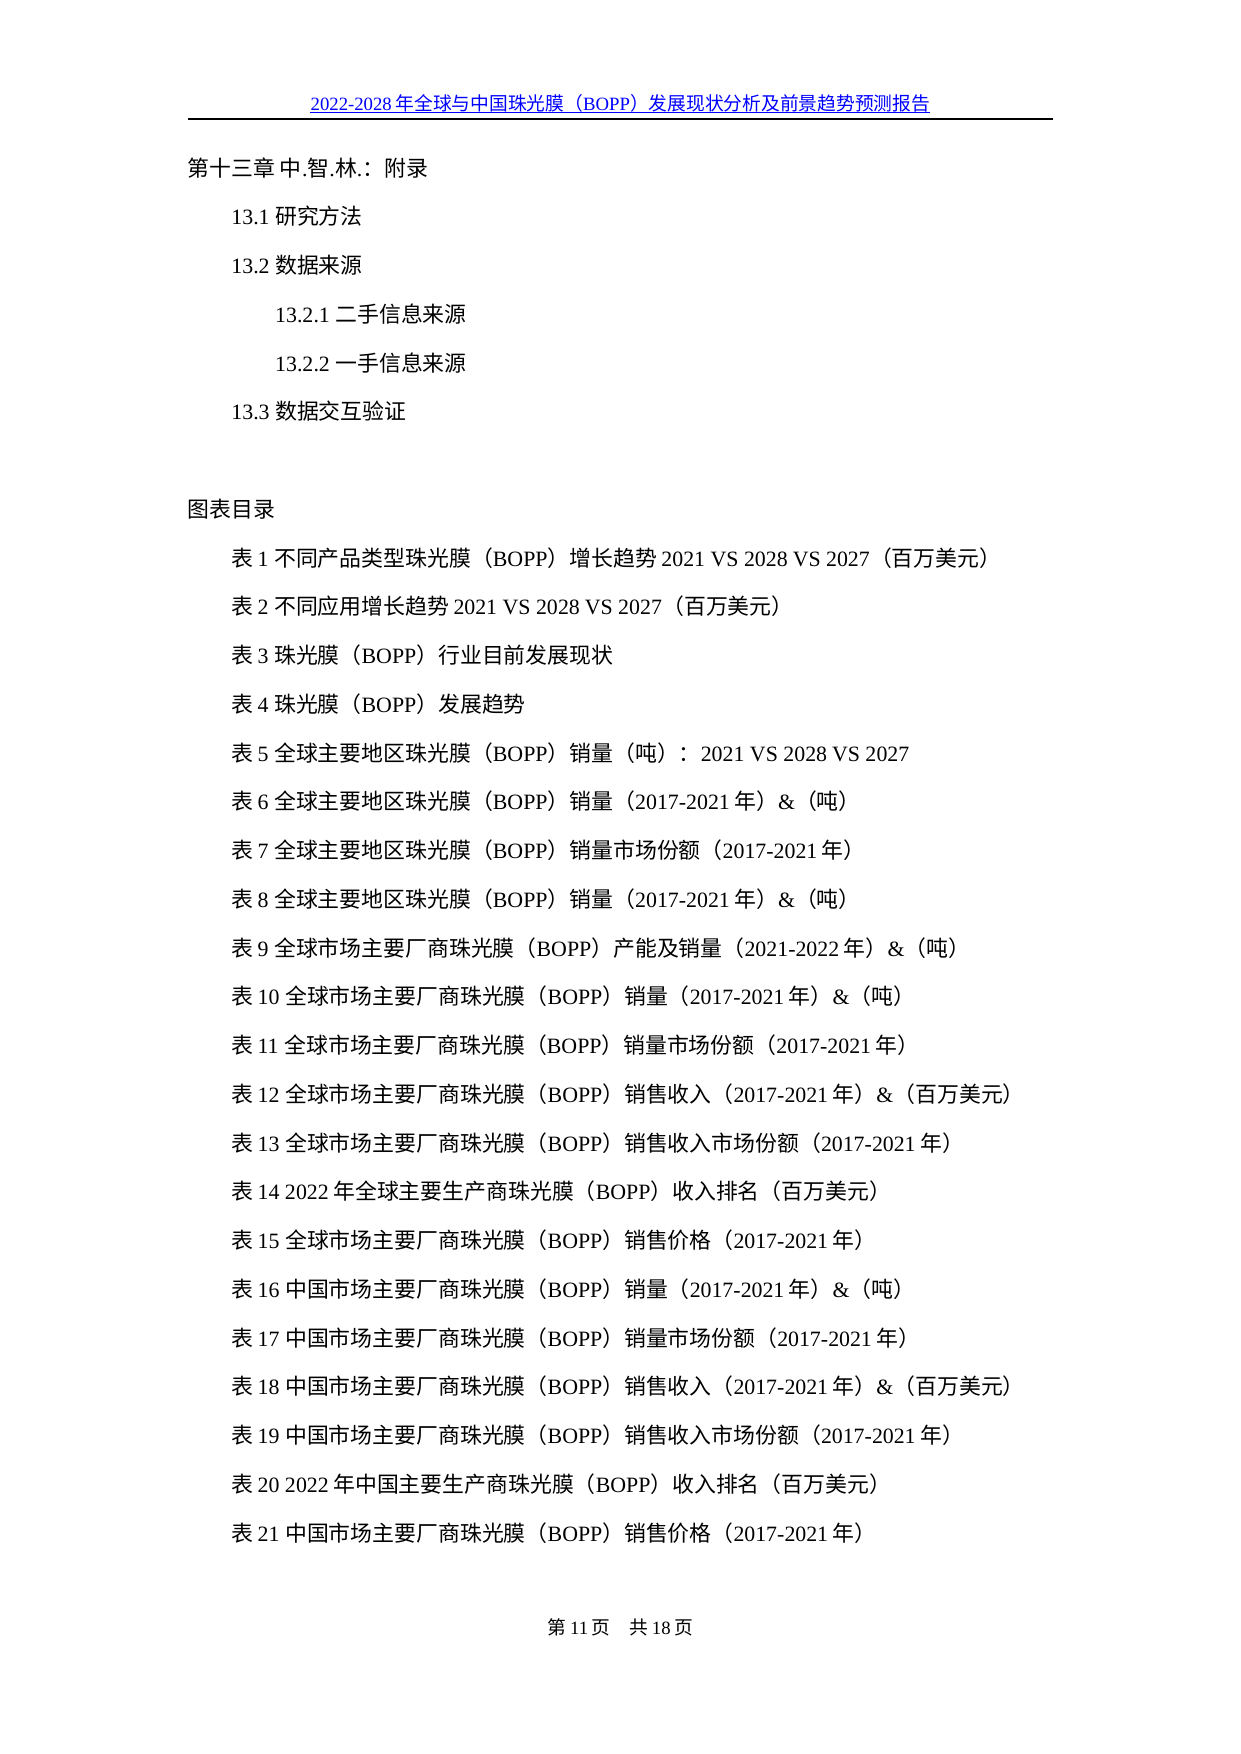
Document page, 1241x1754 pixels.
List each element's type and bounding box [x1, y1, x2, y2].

text [187, 150, 1053, 1548]
